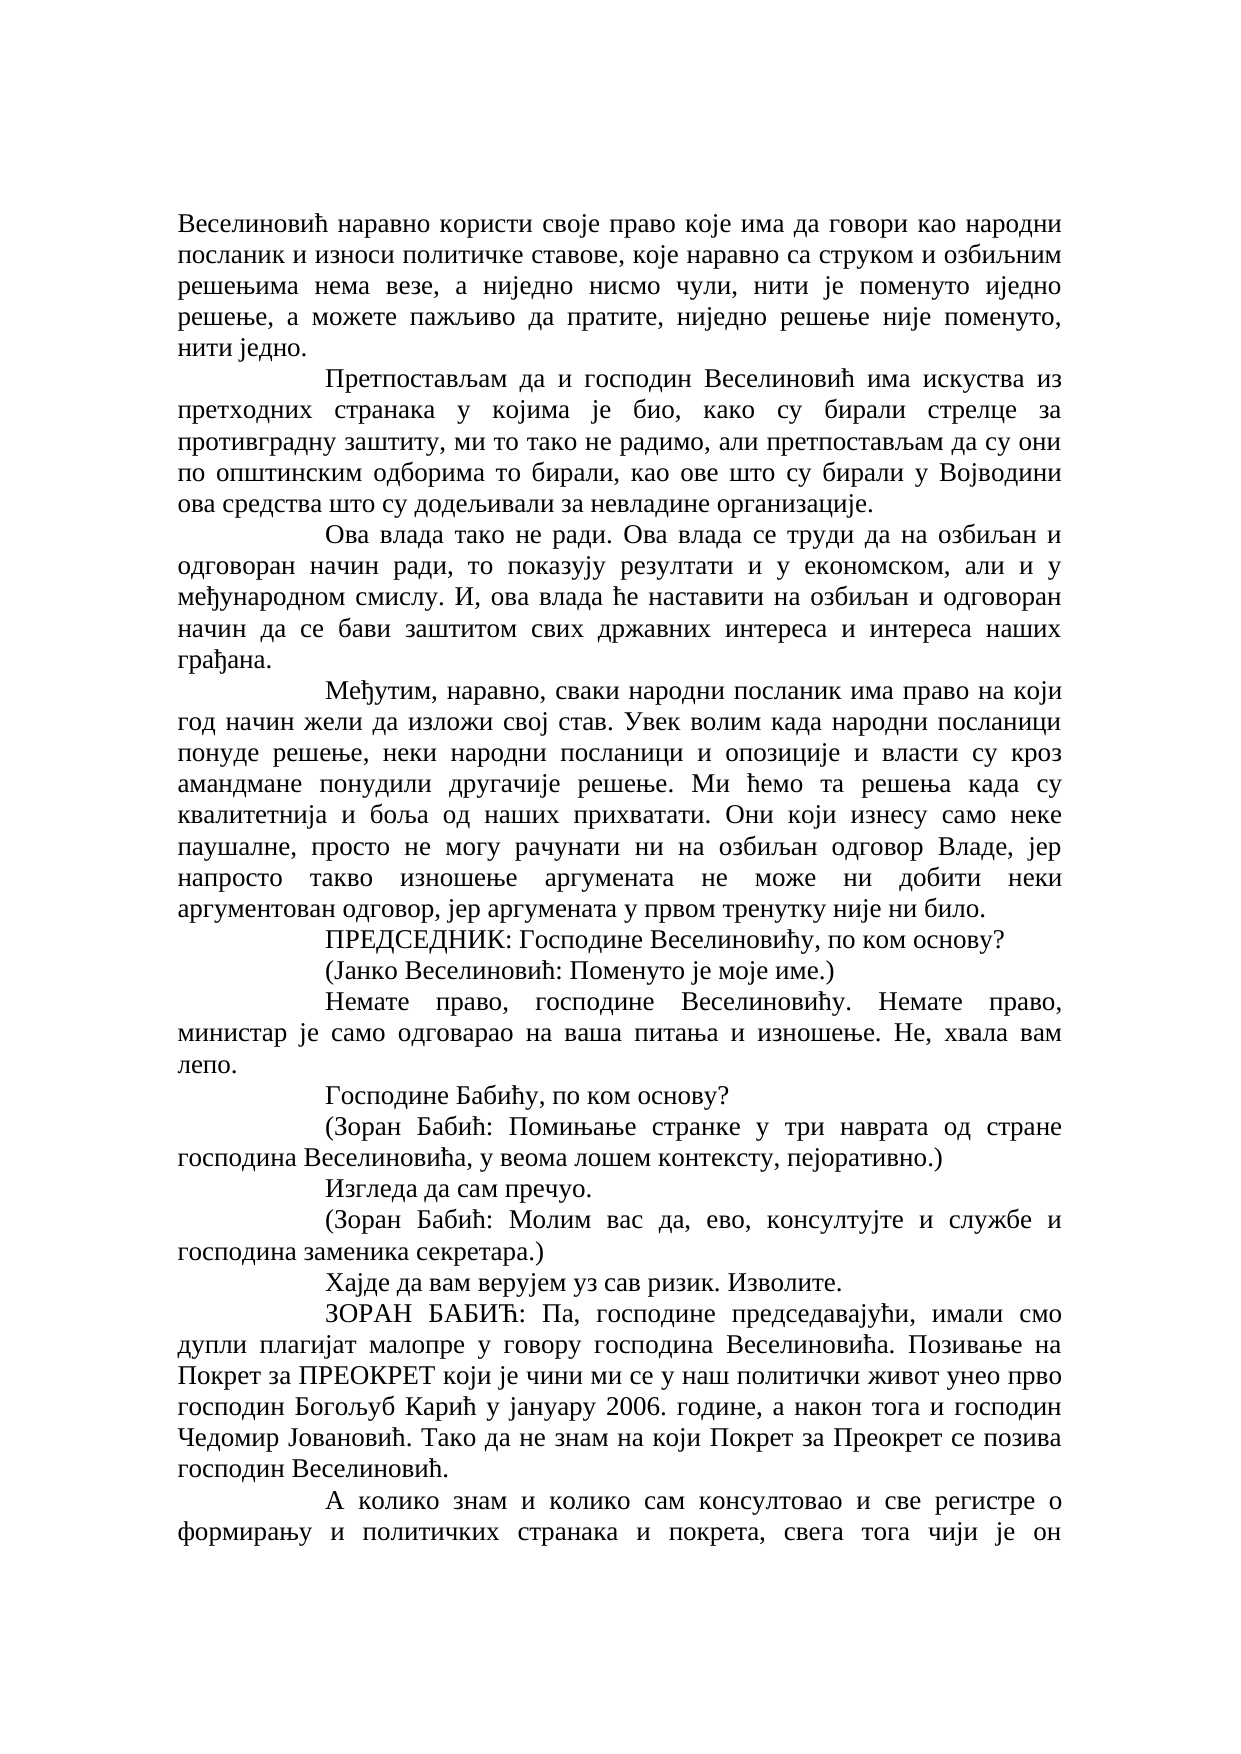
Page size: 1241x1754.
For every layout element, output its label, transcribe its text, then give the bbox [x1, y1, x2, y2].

text Међутим, наравно, сваки народни посланик има право на који год начин жели да изложи свој став. Увек волим када народни посланици понуде решење, неки народни посланици и опозиције и власти су кроз амандмане понудили другачије решење. Ми ћемо та решења када су квалитетнија и боља од наших прихватати. Они који изнесу само неке паушалне, просто не могу рачунати ни на озбиљан одговор Владе, јер напросто такво изношење аргумената не може ни добити неки аргументован одговор, јер аргумената у првом тренутку није ни било. [177, 674, 1063, 923]
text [177, 1484, 1063, 1546]
text Господине Бабићу, по ком основу? [177, 1079, 1063, 1110]
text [177, 207, 1063, 362]
text ПРЕДСЕДНИК: Господине Веселиновићу, по ком основу? [177, 923, 1063, 954]
text Претпостављам да и господин Веселиновић има искуства из претходних странака у којима је био, како су бирали стрелце за противградну заштиту, ми то тако не радимо, али претпостављам да су они по општинским одборима то бирали, као ове што су бирали у Војводини ова средства што су додељивали за невладине организације. [177, 362, 1063, 518]
text Ова влада тако не ради. Ова влада се труди да на озбиљан и одговоран начин ради, то показују резултати и у економском, али и у међународном смислу. И, ова влада ће наставити на озбиљан и одговоран начин да се бави заштитом свих државних интереса и интереса наших грађана. [177, 518, 1063, 674]
text Немате право, господине Веселиновићу. Немате право, министар је само одговарао на ваша питања и изношење. Не, хвала вам лепо. [177, 985, 1063, 1079]
text Изгледа да сам пречуо. [177, 1172, 1063, 1203]
text (Зоран Бабић: Помињање странке у три наврата од стране господина Веселиновића, у веома лошем контексту, пејоративно.) [177, 1110, 1063, 1172]
text ЗОРАН БАБИЋ: Па, господине председавајући, имали смо дупли плагијат малопре у говору господина Веселиновића. Позивање на Покрет за ПРЕОКРЕТ који је чини ми се у наш политички живот унео прво господин Богољуб Карић у јануару 2006. године, а након тога и господин Чедомир Јовановић. Тако да не знам на који Покрет за Преокрет се позива господин Веселиновић. [177, 1297, 1063, 1484]
text (Јанко Веселиновић: Поменуто је моје име.) [177, 954, 1063, 985]
text (Зоран Бабић: Молим вас да, ево, консултујте и службе и господина заменика секретара.) [177, 1203, 1063, 1266]
text Хајде да вам верујем уз сав ризик. Изволите. [177, 1266, 1063, 1297]
